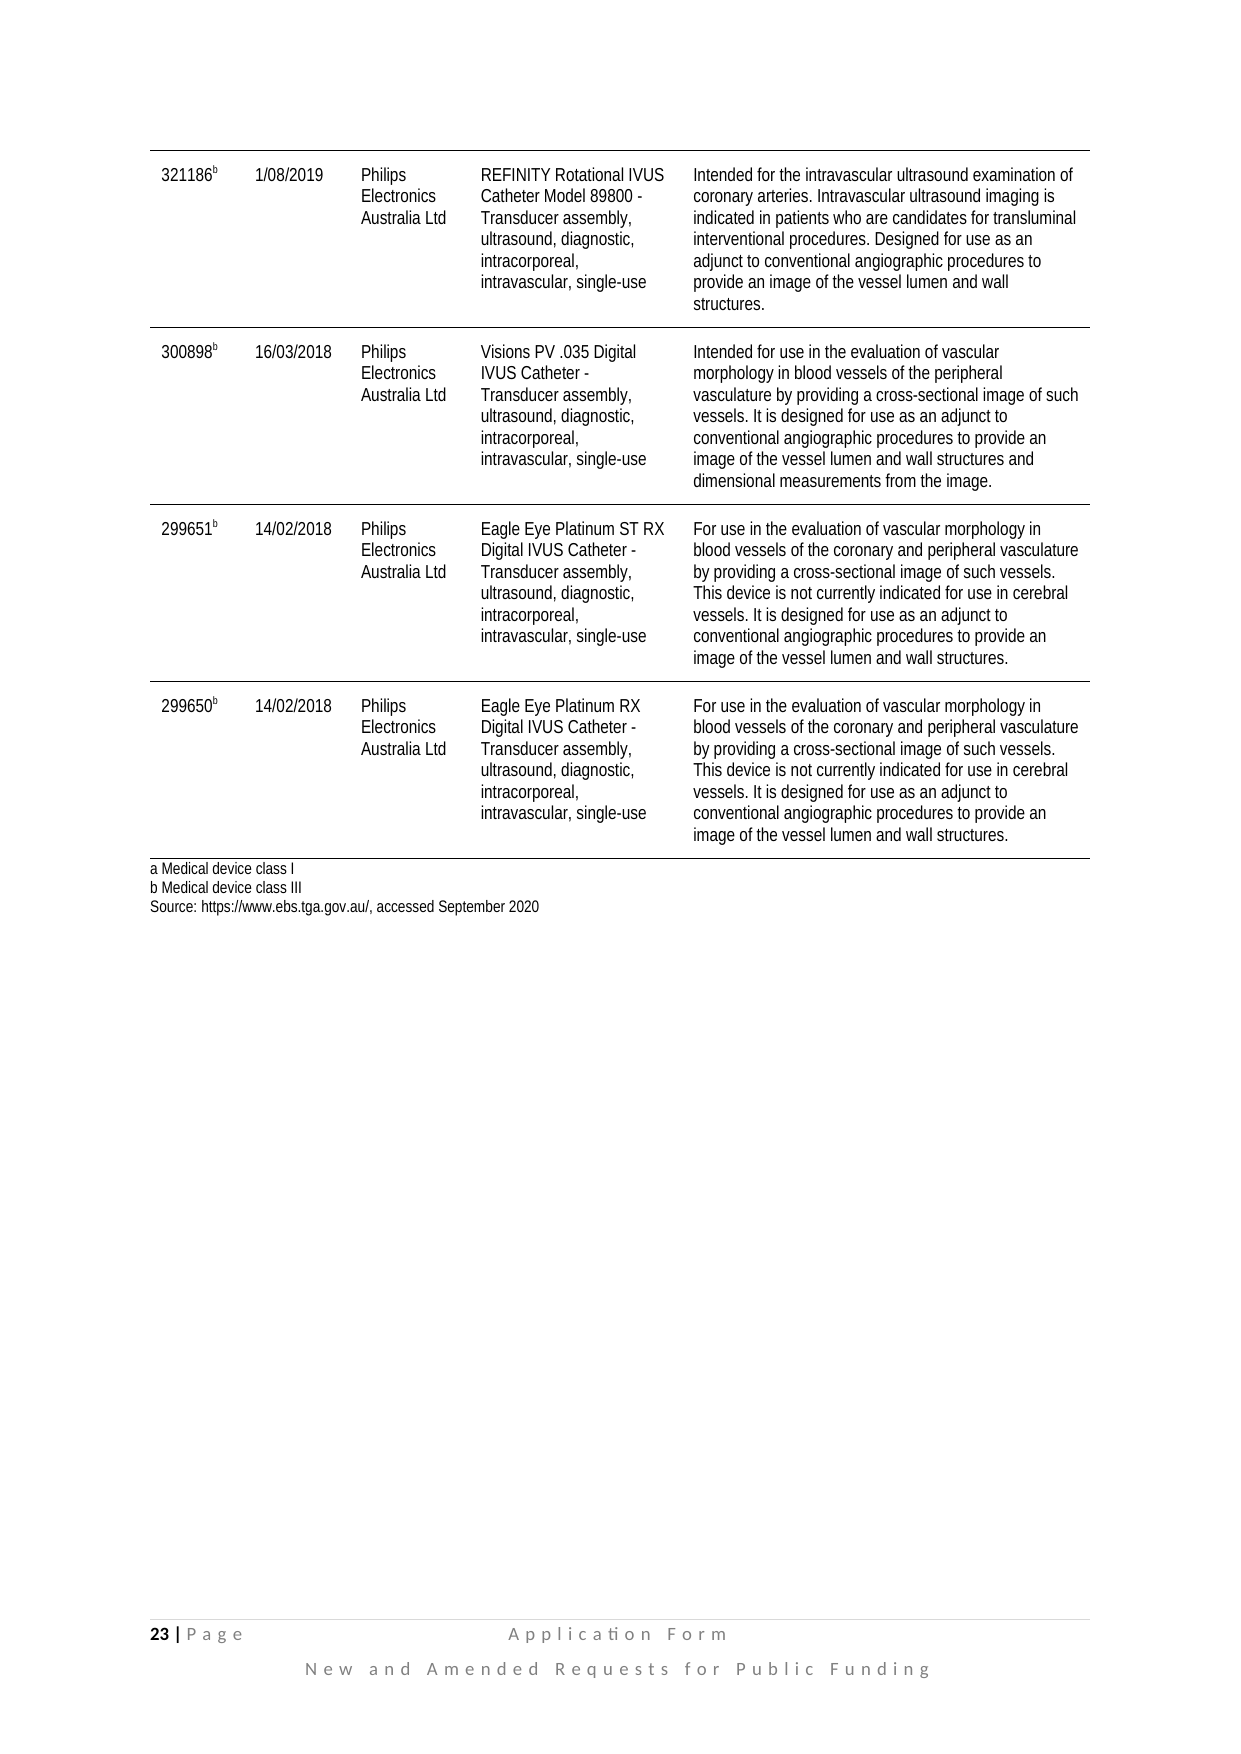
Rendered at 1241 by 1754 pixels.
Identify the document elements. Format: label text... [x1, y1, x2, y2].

text a Medical device class I [150, 859, 1090, 878]
table_cell REFINITY Rotational IVUS Catheter Model 89800 - Transducer assembly, ultrasound, diagnostic, intracorporeal, intravascular, single-use [469, 151, 682, 327]
table_cell 299651b [150, 505, 243, 681]
text Source: https://www.ebs.tga.gov.au/, accessed September 2020 [150, 897, 1090, 916]
table_cell Eagle Eye Platinum RX Digital IVUS Catheter - Transducer assembly, ultrasound, diagnostic, intracorporeal, intravascular, single-use [469, 682, 682, 858]
table_cell Intended for use in the evaluation of vascular morphology in blood vessels of the peripheral vasculature by providing a cross-sectional image of such vessels. It is designed for use as an adjunct to conventional angiographic procedures to provide an image of the vessel lumen and wall structures and dimensional measurements from the image. [682, 328, 1090, 504]
table_cell Philips Electronics Australia Ltd [350, 505, 469, 681]
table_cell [350, 151, 469, 327]
table_cell 14/02/2018 [244, 505, 349, 681]
table_cell 300898b [150, 328, 243, 504]
table_cell Philips Electronics Australia Ltd [350, 682, 469, 858]
table_cell 321186b [150, 151, 243, 327]
table_cell Philips Electronics Australia Ltd [350, 328, 469, 504]
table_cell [682, 151, 1090, 327]
table_cell Eagle Eye Platinum ST RX Digital IVUS Catheter - Transducer assembly, ultrasound, diagnostic, intracorporeal, intravascular, single-use [469, 505, 682, 681]
table_cell 14/02/2018 [244, 682, 349, 858]
table_cell 16/03/2018 [244, 328, 349, 504]
table_cell 1/08/2019 [244, 151, 349, 327]
table_cell 299650b [150, 682, 243, 858]
text b Medical device class III [150, 878, 1090, 897]
table_cell Visions PV .035 Digital IVUS Catheter - Transducer assembly, ultrasound, diagnostic, intracorporeal, intravascular, single-use [469, 328, 682, 504]
